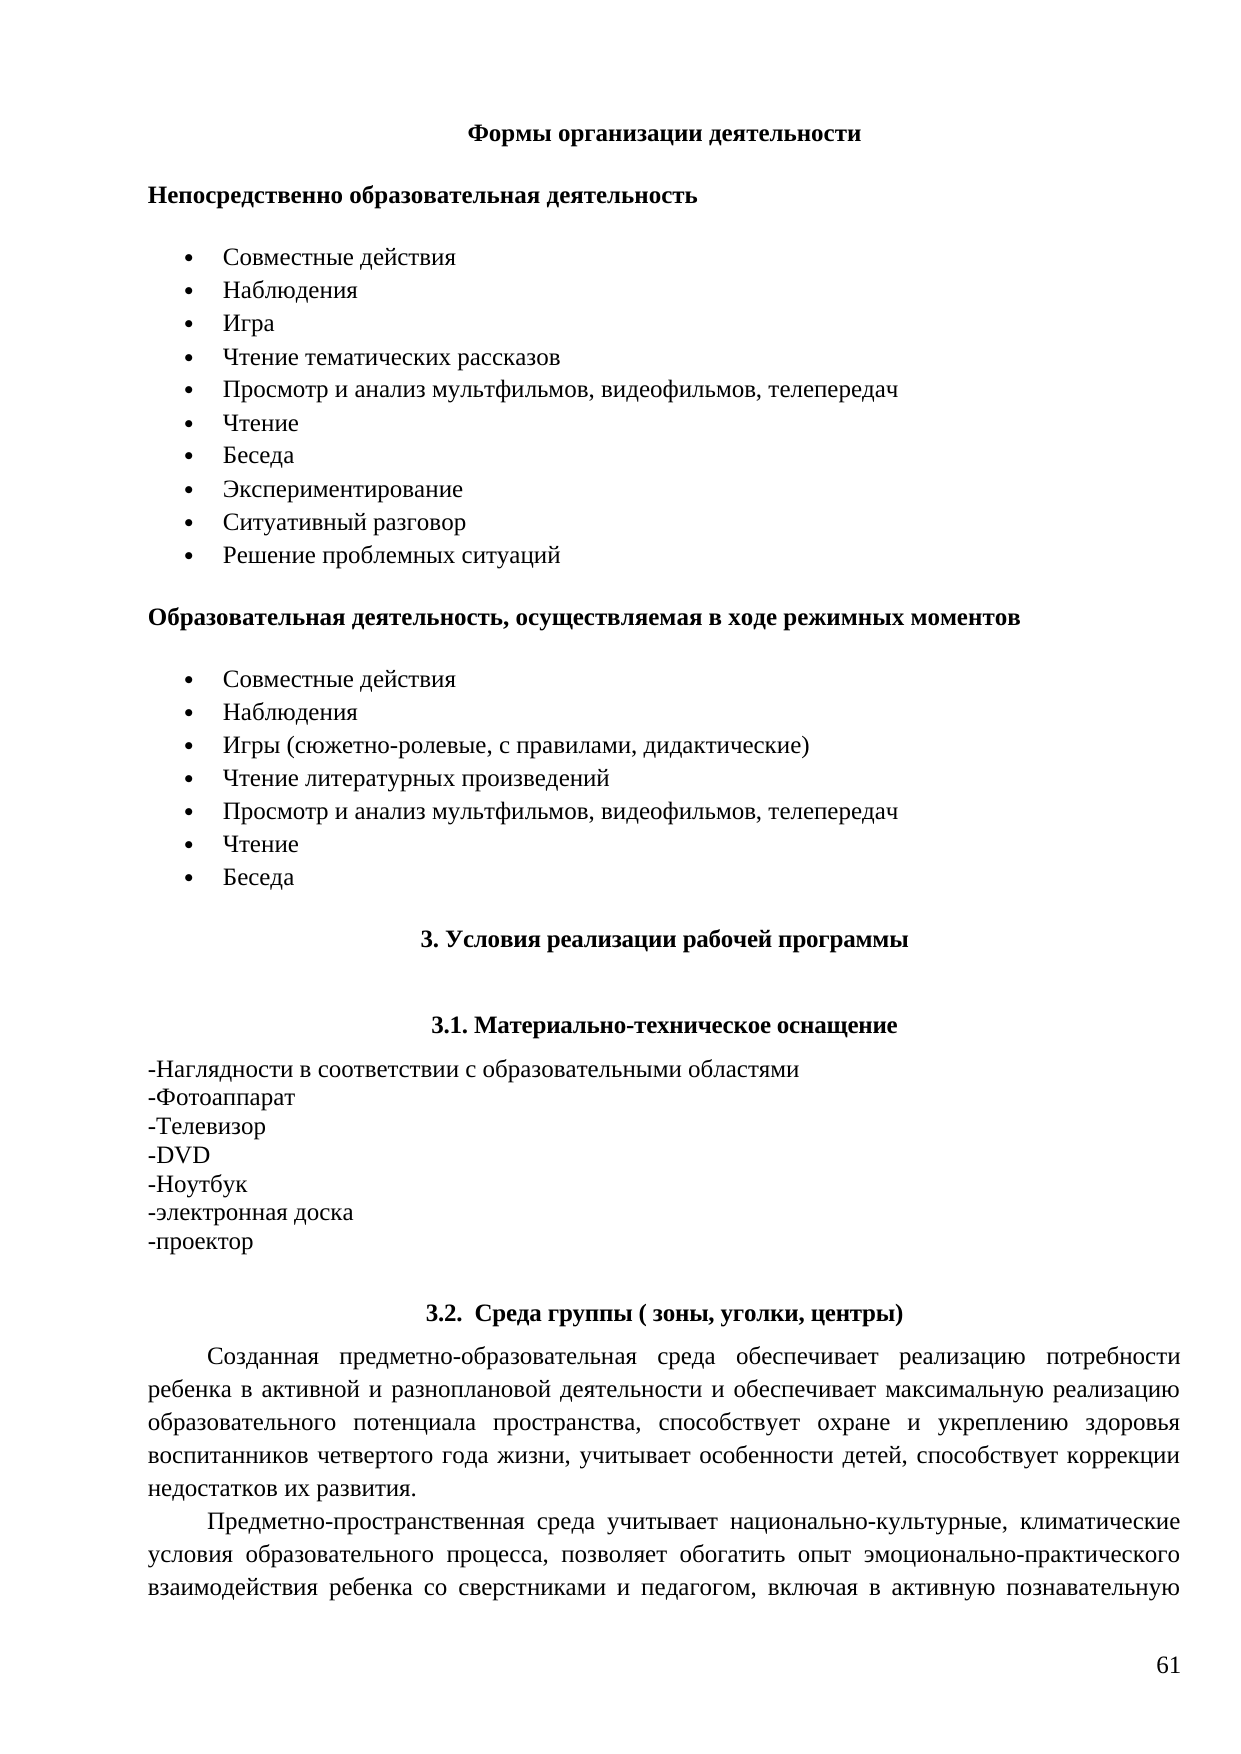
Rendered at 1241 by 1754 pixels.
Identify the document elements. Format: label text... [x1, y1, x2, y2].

list Экспериментирование [185, 474, 1181, 502]
text Формы организации деятельности [148, 118, 1181, 147]
list Чтение [185, 408, 1181, 436]
list Наблюдения [185, 276, 1181, 304]
list Чтение [185, 829, 1181, 858]
list Игры (сюжетно-ролевые, с правилами, дидактические) [185, 730, 1181, 759]
text -Фотоаппарат [148, 1082, 1181, 1111]
text 3.1. Материально-техническое оснащение [148, 1011, 1181, 1039]
text -DVD [148, 1140, 1181, 1169]
list Решение проблемных ситуаций [185, 540, 1181, 568]
list Игра [185, 308, 1181, 337]
list Чтение литературных произведений [185, 763, 1181, 792]
text -Телевизор [148, 1111, 1181, 1140]
text -Наглядности в соответствии с образовательными областями [148, 1054, 1181, 1082]
text Непосредственно образовательная деятельность [148, 180, 1181, 209]
text 3. Условия реализации рабочей программы [148, 924, 1181, 953]
text -Ноутбук [148, 1169, 1181, 1197]
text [148, 1506, 1181, 1601]
list Беседа [185, 862, 1181, 891]
list Ситуативный разговор [185, 507, 1181, 535]
list Просмотр и анализ мультфильмов, видеофильмов, телепередач [185, 374, 1181, 403]
text 3.2. Среда группы ( зоны, уголки, центры) [148, 1298, 1181, 1327]
list Наблюдения [185, 697, 1181, 726]
text -электронная доска [148, 1197, 1181, 1226]
text -проектор [148, 1226, 1181, 1255]
list Беседа [185, 441, 1181, 469]
list Просмотр и анализ мультфильмов, видеофильмов, телепередач [185, 796, 1181, 825]
text Образовательная деятельность, осуществляемая в ходе режимных моментов [148, 602, 1181, 631]
list Чтение тематических рассказов [185, 342, 1181, 370]
list Совместные действия [185, 242, 1181, 271]
text Созданная предметно-образовательная среда обеспечивает реализацию потребности ребенка в активной и разноплановой деятельности и обеспечивает максимальную реализацию образовательного потенциала пространства, способствует охране и укреплению здоровья воспитанников четвертого года жизни, учитывает особенности детей, способствует коррекции недостатков их развития. [148, 1341, 1181, 1502]
list Совместные действия [185, 664, 1181, 693]
